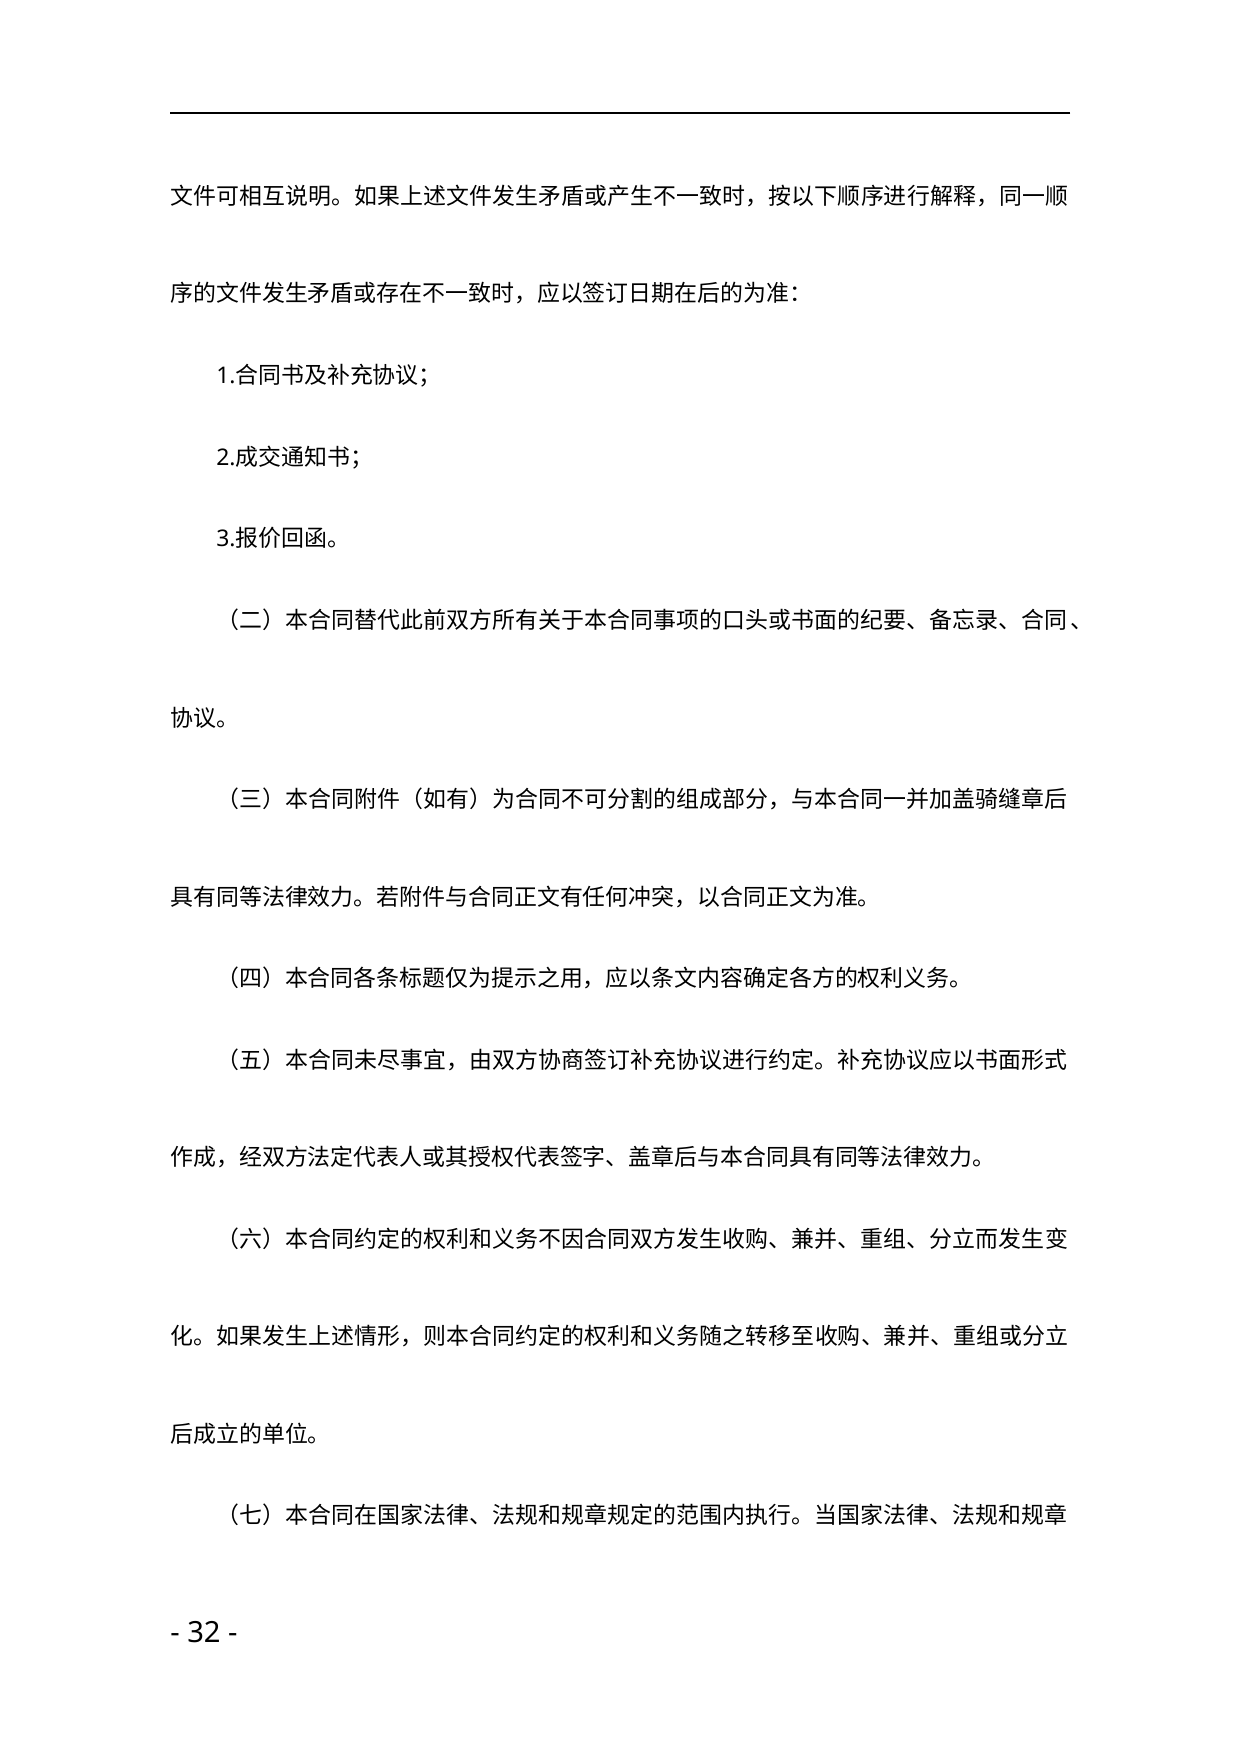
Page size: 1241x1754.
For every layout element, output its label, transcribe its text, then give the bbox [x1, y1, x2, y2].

text （四）本合同各条标题仅为提示之用，应以条文内容确定各方的权利义务。 [170, 944, 1070, 1009]
text （三）本合同附件（如有）为合同不可分割的组成部分，与本合同一并加盖骑缝章后具有同等法律效力。若附件与合同正文有任何冲突，以合同正文为准。 [170, 765, 1070, 928]
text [170, 1481, 1070, 1546]
text （五）本合同未尽事宜，由双方协商签订补充协议进行约定。补充协议应以书面形式作成，经双方法定代表人或其授权代表签字、盖章后与本合同具有同等法律效力。 [170, 1026, 1070, 1188]
text （二）本合同替代此前双方所有关于本合同事项的口头或书面的纪要、备忘录、合同、协议。 [170, 586, 1070, 748]
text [170, 162, 1070, 324]
text 3.报价回函。 [170, 504, 1070, 569]
text 2.成交通知书； [170, 423, 1070, 488]
text （六）本合同约定的权利和义务不因合同双方发生收购、兼并、重组、分立而发生变化。如果发生上述情形，则本合同约定的权利和义务随之转移至收购、兼并、重组或分立后成立的单位。 [170, 1205, 1070, 1465]
text 1.合同书及补充协议； [170, 341, 1070, 406]
